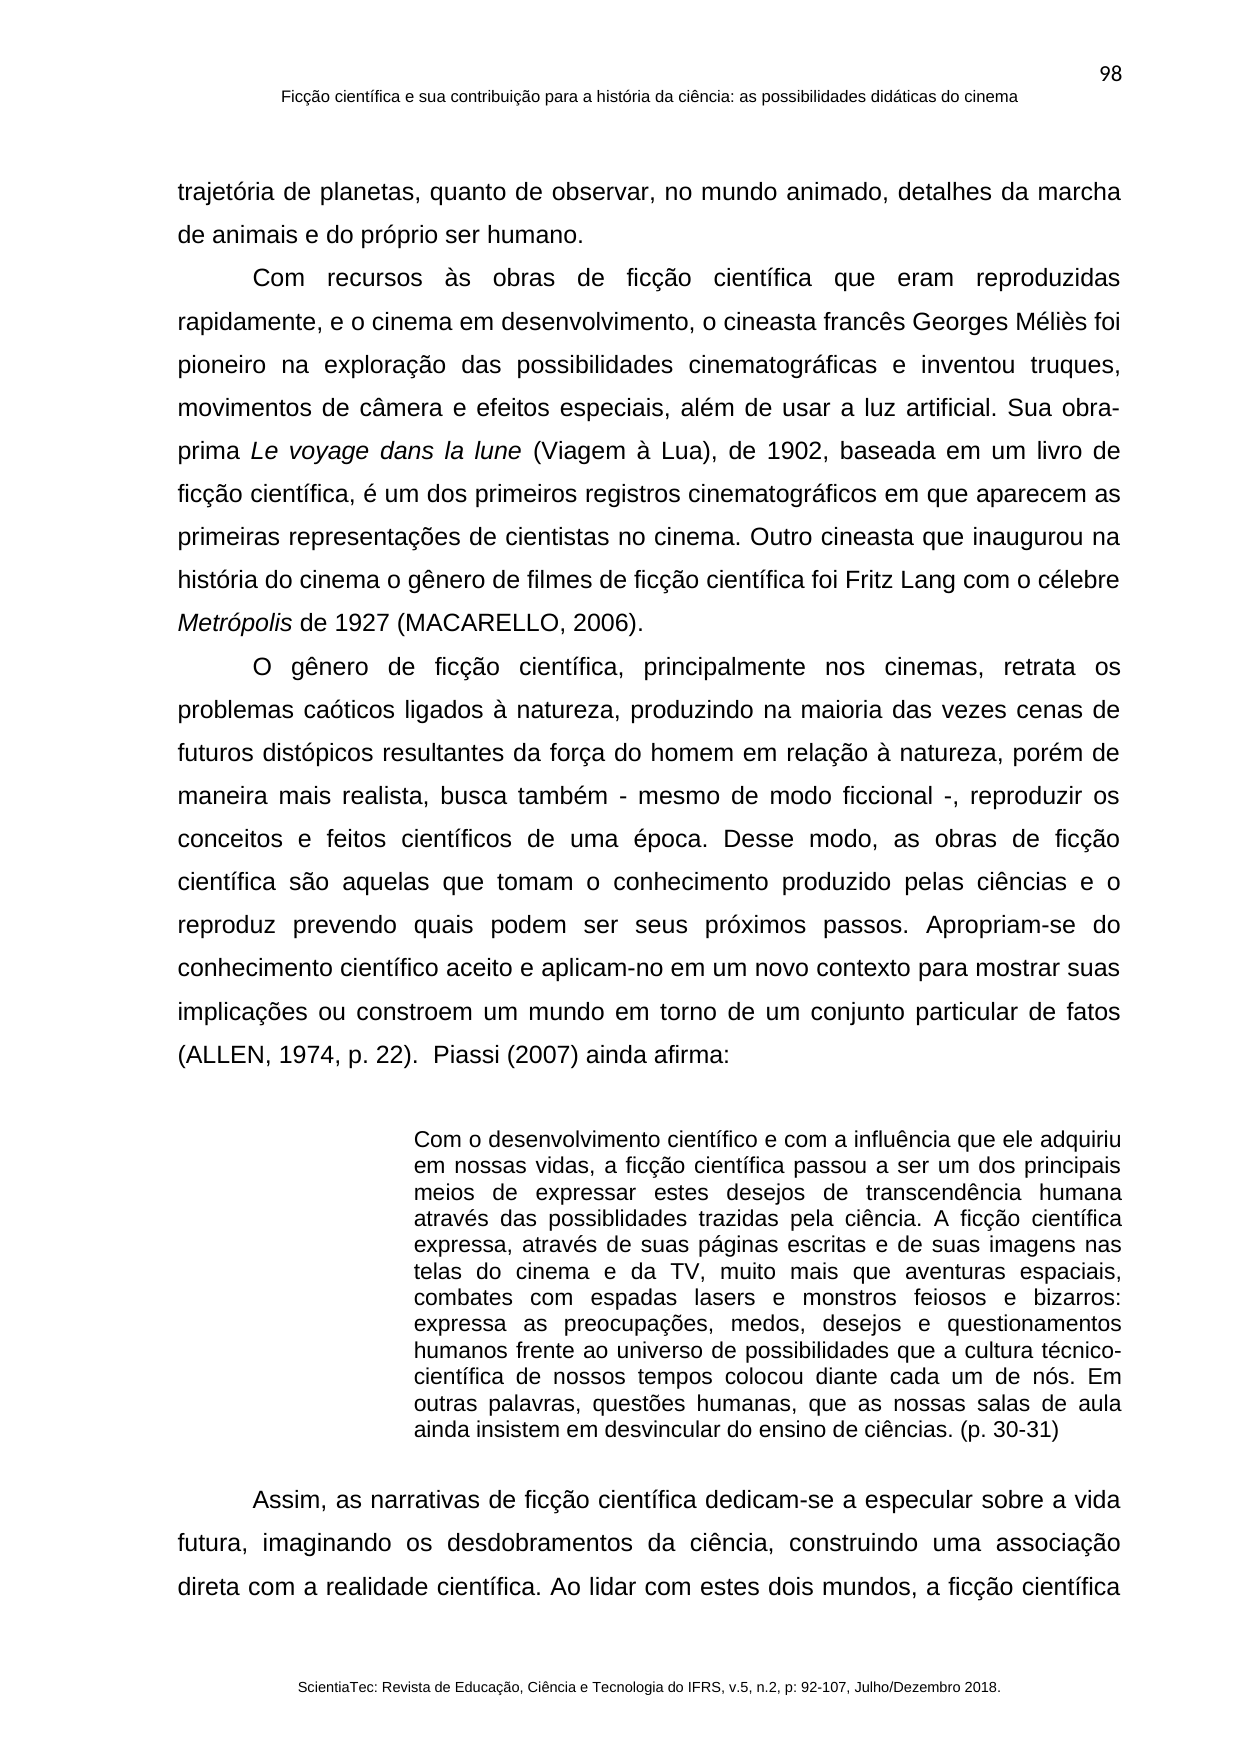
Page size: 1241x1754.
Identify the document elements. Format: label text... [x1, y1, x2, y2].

text Com o desenvolvimento científico e com a influência que ele adquiriu em nossas vidas, a ficção científica passou a ser um dos principais meios de expressar estes desejos de transcendência humana através das possiblidades trazidas pela ciência. A ficção científica expressa, através de suas páginas escritas e de suas imagens nas telas do cinema e da TV, muito mais que aventuras espaciais, combates com espadas lasers e monstros feiosos e bizarros: expressa as preocupações, medos, desejos e questionamentos humanos frente ao universo de possibilidades que a cultura técnico-científica de nossos tempos colocou diante cada um de nós. Em outras palavras, questões humanas, que as nossas salas de aula ainda insistem em desvincular do ensino de ciências. (p. 30-31) [413, 1126, 1122, 1442]
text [177, 177, 1122, 249]
text O gênero de ficção científica, principalmente nos cinemas, retrata os problemas caóticos ligados à natureza, produzindo na maioria das vezes cenas de futuros distópicos resultantes da força do homem em relação à natureza, porém de maneira mais realista, busca também - mesmo de modo ficcional -, reproduzir os conceitos e feitos científicos de uma época. Desse modo, as obras de ficção científica são aquelas que tomam o conhecimento produzido pelas ciências e o reproduz prevendo quais podem ser seus próximos passos. Apropriam-se do conhecimento científico aceito e aplicam-no em um novo contexto para mostrar suas implicações ou constroem um mundo em torno de um conjunto particular de fatos (ALLEN, 1974, p. 22). Piassi (2007) ainda afirma: [177, 652, 1122, 1068]
text Com recursos às obras de ficção científica que eram reproduzidas rapidamente, e o cinema em desenvolvimento, o cineasta francês Georges Méliès foi pioneiro na exploração das possibilidades cinematográficas e inventou truques, movimentos de câmera e efeitos especiais, além de usar a luz artificial. Sua obra-prima Le voyage dans la lune (Viagem à Lua), de 1902, baseada em um livro de ficção científica, é um dos primeiros registros cinematográficos em que aparecem as primeiras representações de cientistas no cinema. Outro cineasta que inaugurou na história do cinema o gênero de filmes de ficção científica foi Fritz Lang com o célebre Metrópolis de 1927 (MACARELLO, 2006). [177, 263, 1122, 637]
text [177, 1485, 1122, 1600]
